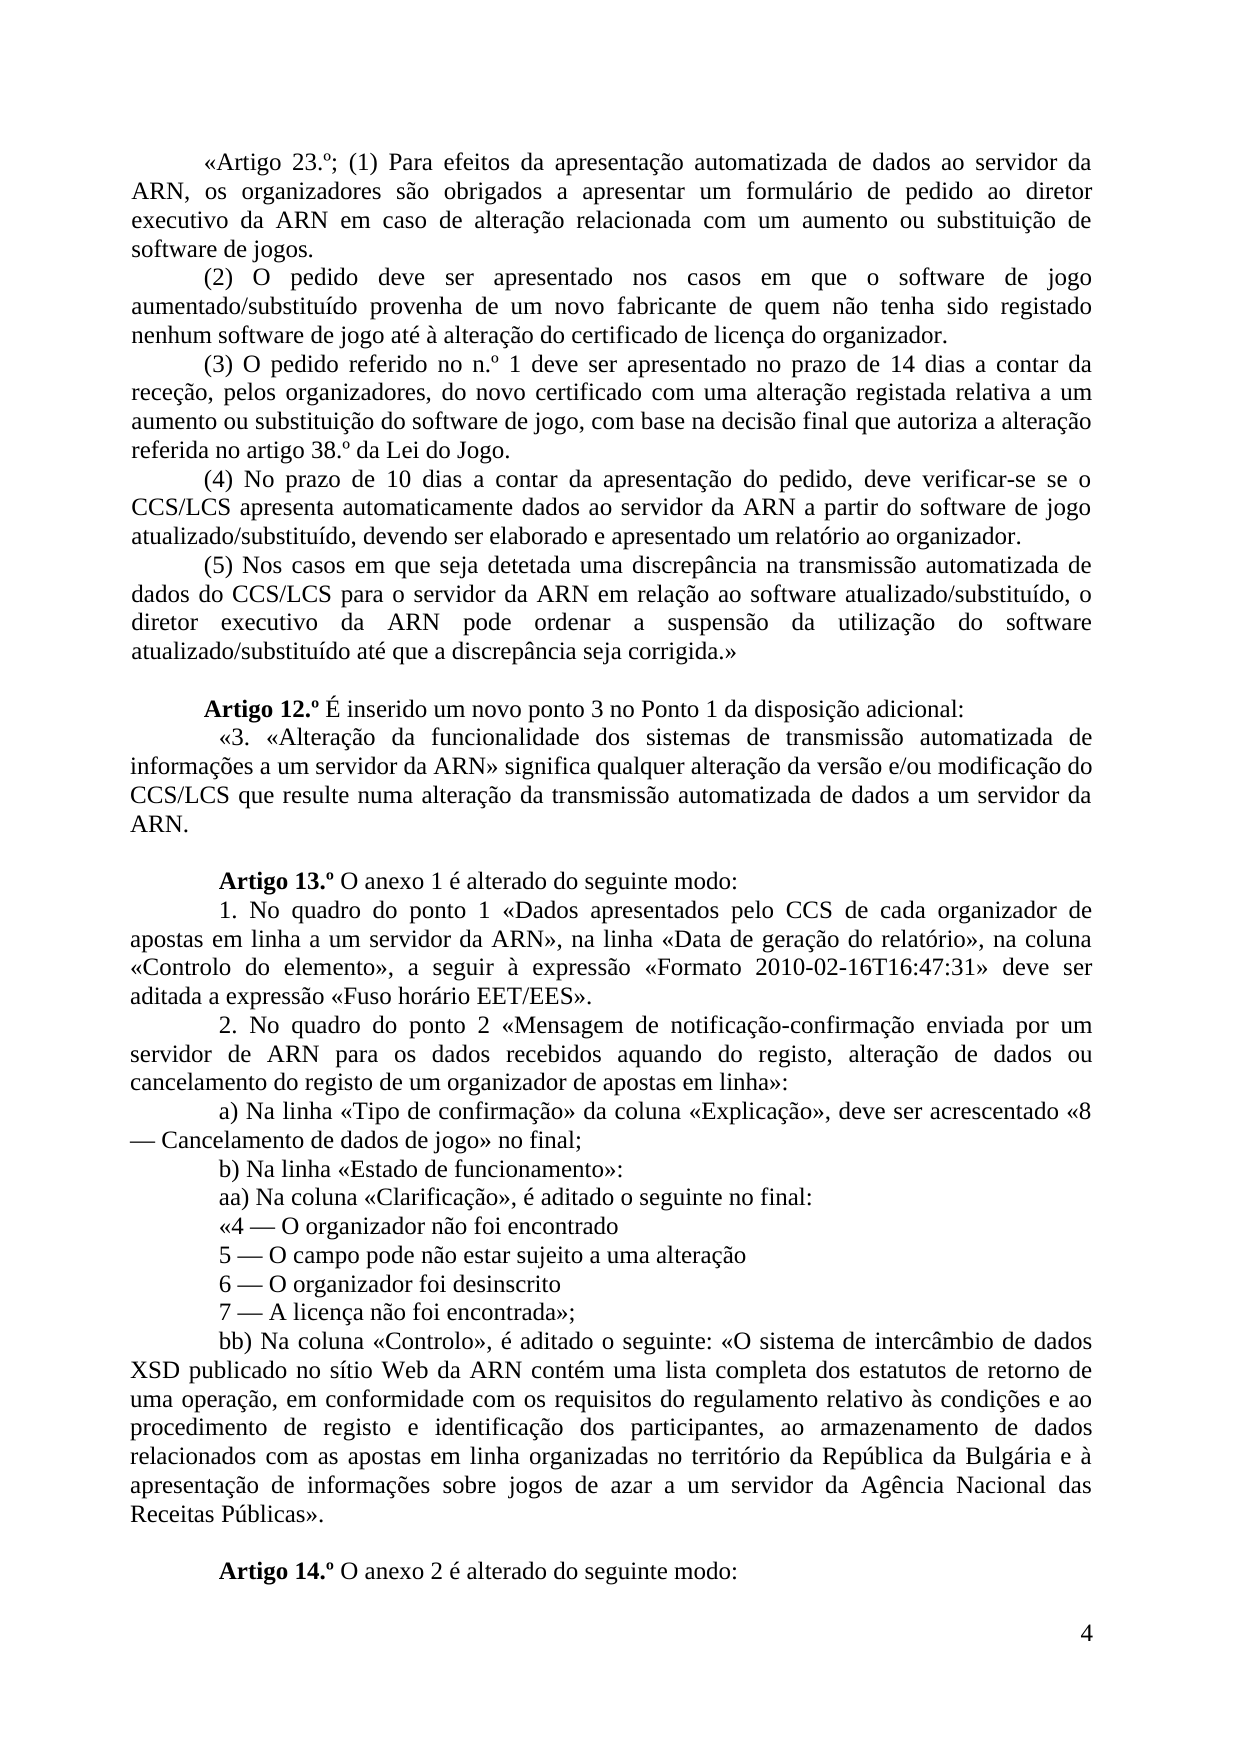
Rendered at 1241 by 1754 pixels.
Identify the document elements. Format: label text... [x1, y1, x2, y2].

text Artigo 14.º O anexo 2 é alterado do seguinte modo: [130, 1556, 1093, 1585]
text bb) Na coluna «Controlo», é aditado o seguinte: «O sistema de intercâmbio de dados XSD publicado no sítio Web da ARN contém uma lista completa dos estatutos de retorno de uma operação, em conformidade com os requisitos do regulamento relativo às condições e ao procedimento de registo e identificação dos participantes, ao armazenamento de dados relacionados com as apostas em linha organizadas no território da República da Bulgária e à apresentação de informações sobre jogos de azar a um servidor da Agência Nacional das Receitas Públicas». [130, 1326, 1093, 1527]
text «4 — O organizador não foi encontrado [130, 1211, 1093, 1240]
text (2) O pedido deve ser apresentado nos casos em que o software de jogo aumentado/substituído provenha de um novo fabricante de quem não tenha sido registado nenhum software de jogo até à alteração do certificado de licença do organizador. [131, 262, 1093, 349]
text 1. No quadro do ponto 1 «Dados apresentados pelo CCS de cada organizador de apostas em linha a um servidor da ARN», na linha «Data de geração do relatório», na coluna «Controlo do elemento», a seguir à expressão «Formato 2010-02-16T16:47:31» deve ser aditada a expressão «Fuso horário EET/EES». [130, 895, 1093, 1010]
text a) Na linha «Tipo de confirmação» da coluna «Explicação», deve ser acrescentado «8 — Cancelamento de dados de jogo» no final; [130, 1096, 1093, 1154]
text b) Na linha «Estado de funcionamento»: [130, 1154, 1093, 1182]
text (4) No prazo de 10 dias a contar da apresentação do pedido, deve verificar-se se o CCS/LCS apresenta automaticamente dados ao servidor da ARN a partir do software de jogo atualizado/substituído, devendo ser elaborado e apresentado um relatório ao organizador. [131, 464, 1093, 550]
text 5 — O campo pode não estar sujeito a uma alteração [130, 1240, 1093, 1269]
text 6 — O organizador foi desinscrito [130, 1269, 1093, 1297]
text Artigo 13.º O anexo 1 é alterado do seguinte modo: [130, 866, 1093, 895]
text (5) Nos casos em que seja detetada uma discrepância na transmissão automatizada de dados do CCS/LCS para o servidor da ARN em relação ao software atualizado/substituído, o diretor executivo da ARN pode ordenar a suspensão da utilização do software atualizado/substituído até que a discrepância seja corrigida.» [131, 550, 1093, 665]
text «Artigo 23.º; (1) Para efeitos da apresentação automatizada de dados ao servidor da ARN, os organizadores são obrigados a apresentar um formulário de pedido ao diretor executivo da ARN em caso de alteração relacionada com um aumento ou substituição de software de jogos. [131, 147, 1093, 262]
text 2. No quadro do ponto 2 «Mensagem de notificação-confirmação enviada por um servidor de ARN para os dados recebidos aquando do registo, alteração de dados ou cancelamento do registo de um organizador de apostas em linha»: [130, 1010, 1093, 1096]
text aa) Na coluna «Clarificação», é aditado o seguinte no final: [130, 1182, 1093, 1211]
text Artigo 12.º É inserido um novo ponto 3 no Ponto 1 da disposição adicional: [148, 694, 1093, 722]
text 7 — A licença não foi encontrada»; [130, 1297, 1093, 1326]
text «3. «Alteração da funcionalidade dos sistemas de transmissão automatizada de informações a um servidor da ARN» significa qualquer alteração da versão e/ou modificação do CCS/LCS que resulte numa alteração da transmissão automatizada de dados a um servidor da ARN. [130, 722, 1093, 837]
text (3) O pedido referido no n.º 1 deve ser apresentado no prazo de 14 dias a contar da receção, pelos organizadores, do novo certificado com uma alteração registada relativa a um aumento ou substituição do software de jogo, com base na decisão final que autoriza a alteração referida no artigo 38.º da Lei do Jogo. [131, 349, 1093, 464]
